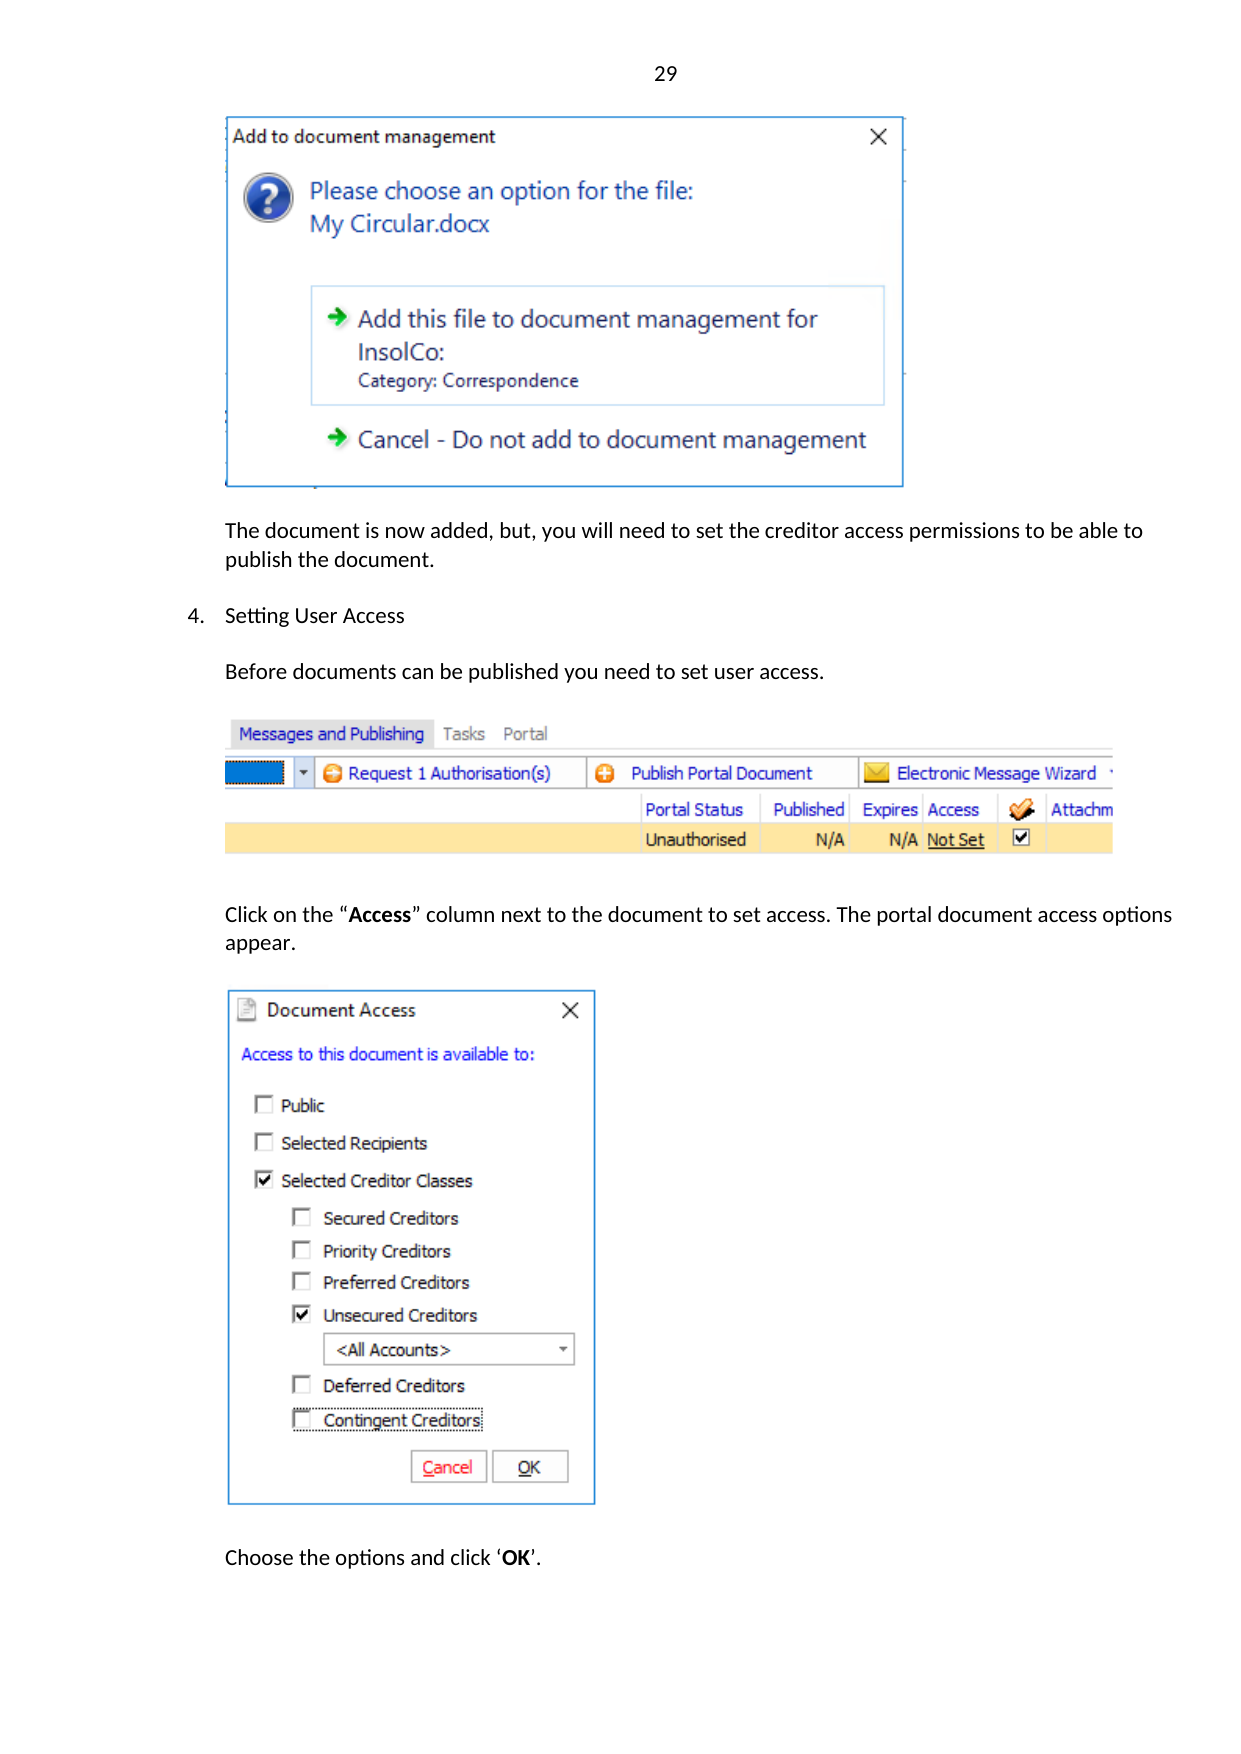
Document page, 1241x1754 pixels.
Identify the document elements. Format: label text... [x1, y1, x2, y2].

picture [225, 984, 605, 1516]
list Setting User Access Before documents can be published you need to set user access. [187, 601, 1181, 685]
picture [225, 115, 907, 489]
picture [225, 712, 1113, 873]
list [187, 115, 1181, 601]
